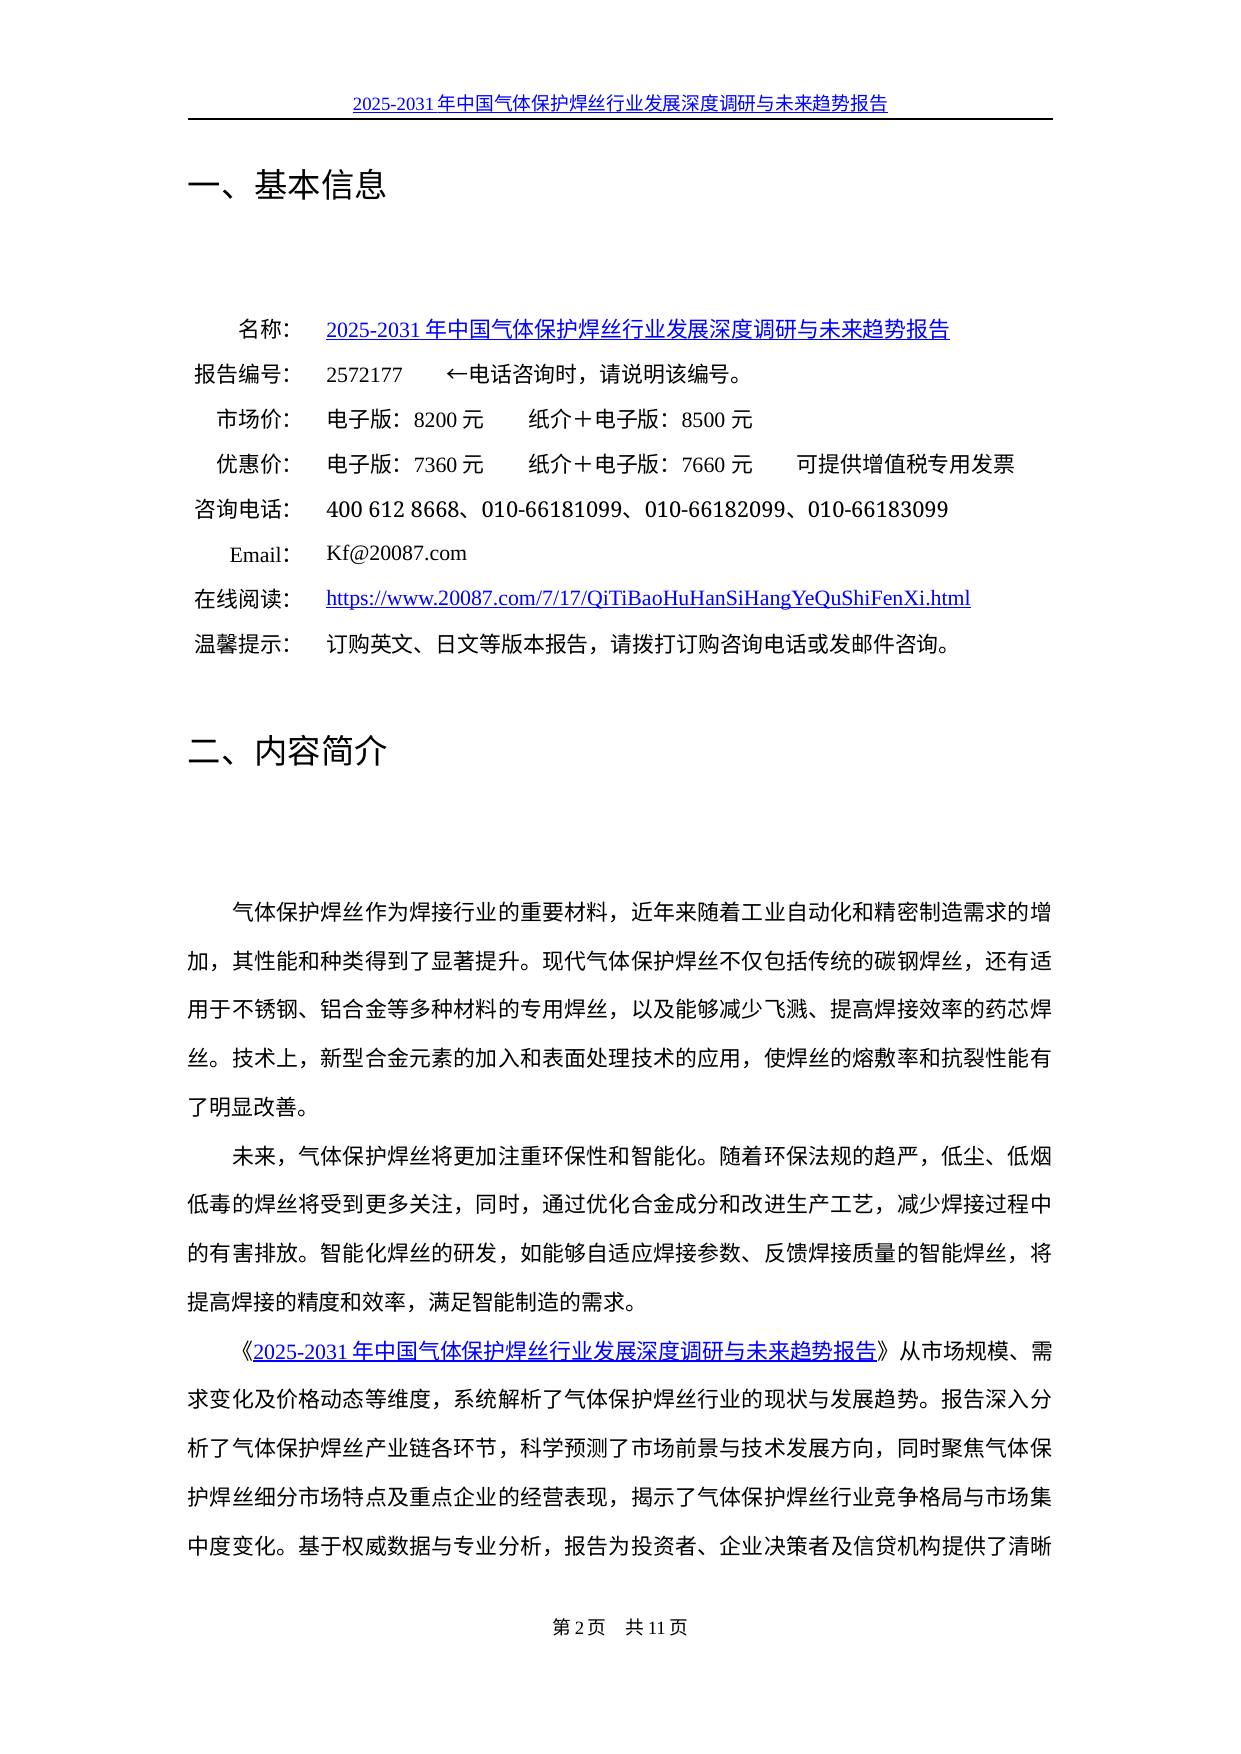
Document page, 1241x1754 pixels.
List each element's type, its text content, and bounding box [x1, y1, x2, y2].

table_cell 在线阅读： [167, 582, 315, 627]
table_cell [315, 582, 1073, 627]
table_cell 报告编号： [167, 357, 315, 402]
table_cell 优惠价： [167, 447, 315, 492]
table_cell 电子版：8200 元 纸介＋电子版：8500 元 [315, 402, 1073, 447]
title 一、基本信息 [187, 150, 1053, 215]
table_cell Email： [167, 537, 315, 582]
table_cell 市场价： [167, 402, 315, 447]
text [187, 894, 1053, 1561]
table_header 2025-2031年中国气体保护焊丝行业发展深度调研与未来趋势报告 [315, 312, 1073, 357]
table_cell 温馨提示： [167, 627, 315, 672]
table_cell Kf@20087.com [315, 537, 1073, 582]
table_cell 咨询电话： [167, 492, 315, 537]
table_cell 400 612 8668、010-66181099、010-66182099、010-66183099 [315, 492, 1073, 537]
table_cell 订购英文、日文等版本报告，请拨打订购咨询电话或发邮件咨询。 [315, 627, 1073, 672]
title 二、内容简介 [187, 717, 1053, 782]
table_cell 2572177 ←电话咨询时，请说明该编号。 [315, 357, 1073, 402]
table_header 名称： [167, 312, 315, 357]
table_cell 电子版：7360 元 纸介＋电子版：7660 元 可提供增值税专用发票 [315, 447, 1073, 492]
